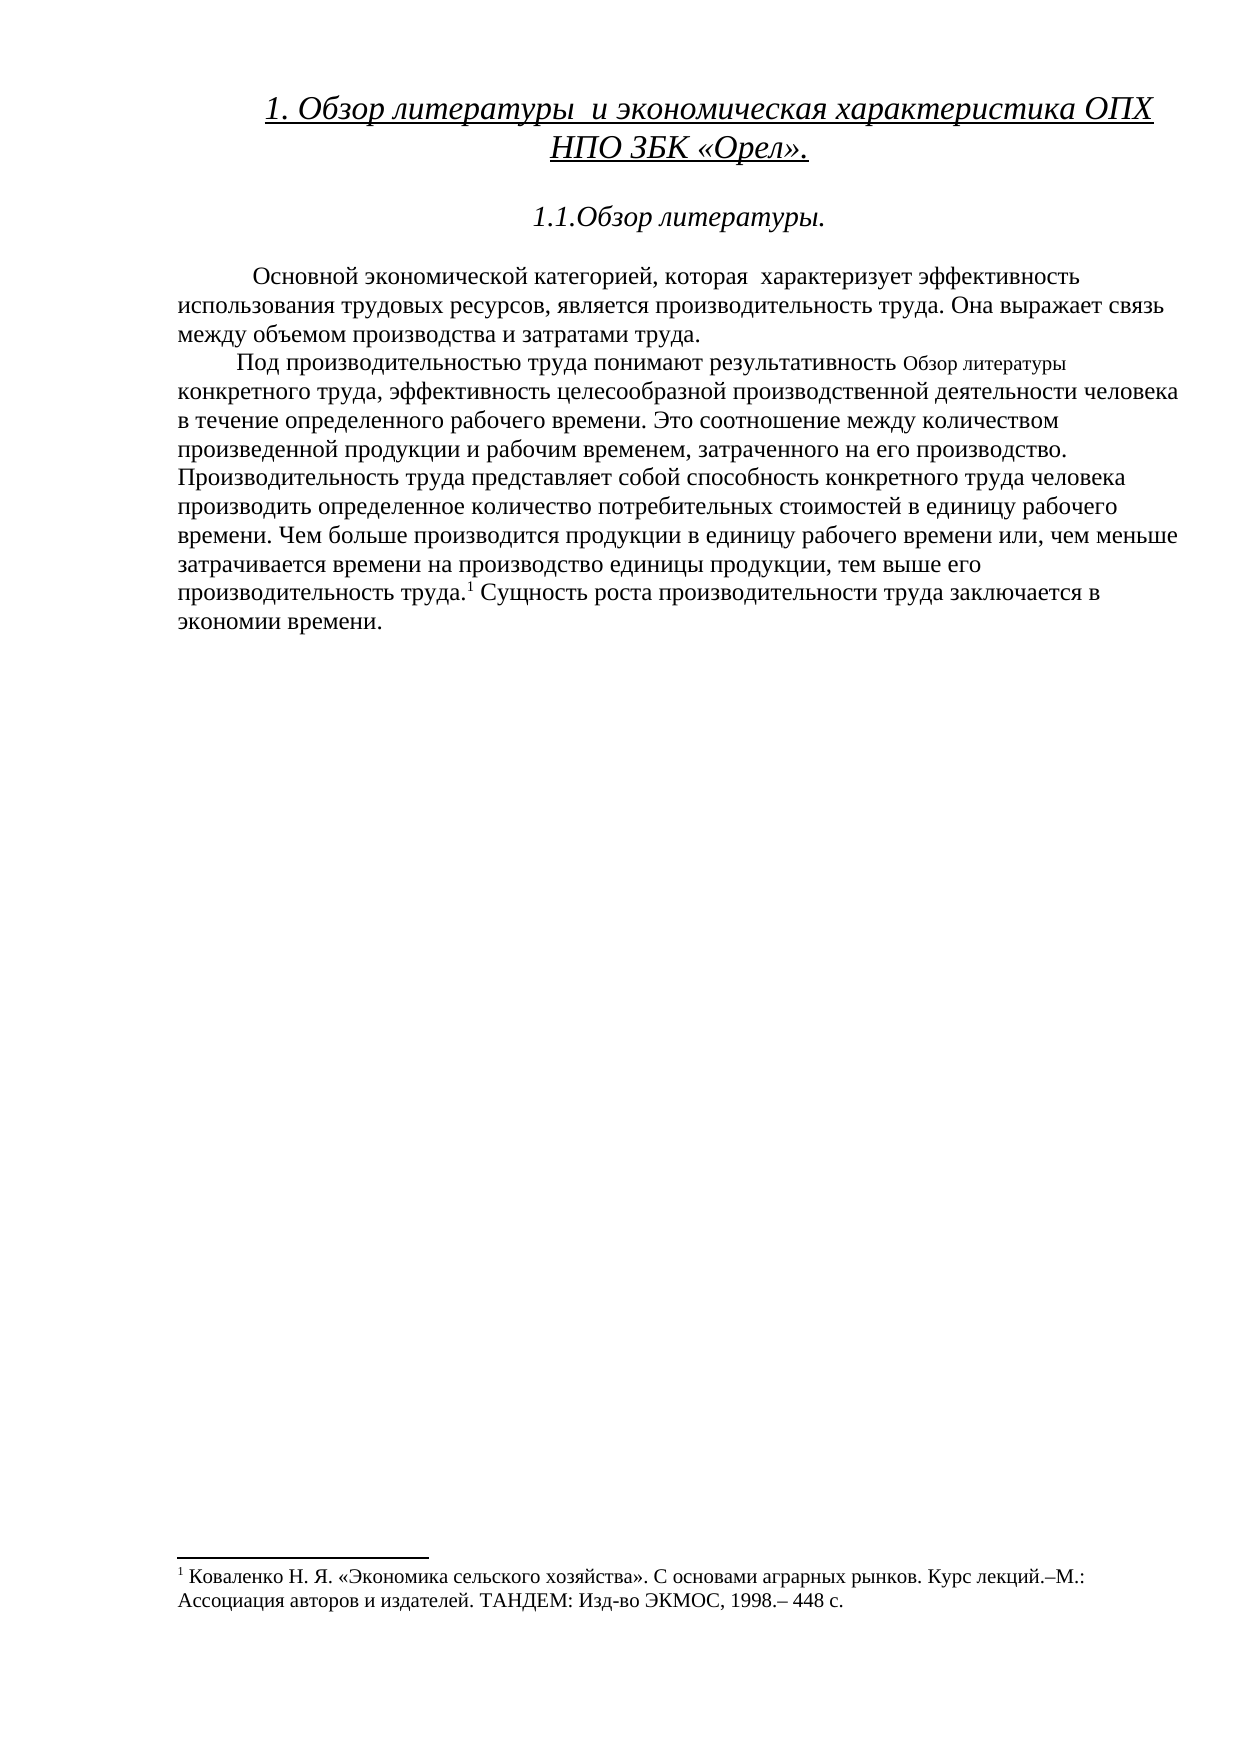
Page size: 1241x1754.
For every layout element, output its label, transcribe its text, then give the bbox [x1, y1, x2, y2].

text Под производительностью труда понимают результативность Обзор литературы конкретного труда, эффективность целесообразной производственной деятельности человека в течение определенного рабочего времени. Это соотношение между количеством произведенной продукции и рабочим временем, затраченного на его производство. Производительность труда представляет собой способность конкретного труда человека производить определенное количество потребительных стоимостей в единицу рабочего времени. Чем больше производится продукции в единицу рабочего времени или, чем меньше затрачивается времени на производство единицы продукции, тем выше его производительность труда. Сущность роста производительности труда заключается в экономии времени. [177, 347, 1181, 635]
text 1.1.Обзор литературы. [177, 199, 1181, 232]
text 1. Обзор литературы и экономическая характеристика ОПХ НПО ЗБК «Орел». [177, 89, 1181, 165]
text Основной экономической категорией, которая характеризует эффективность использования трудовых ресурсов, является производительность труда. Она выражает связь между объемом производства и затратами труда. [177, 261, 1181, 347]
